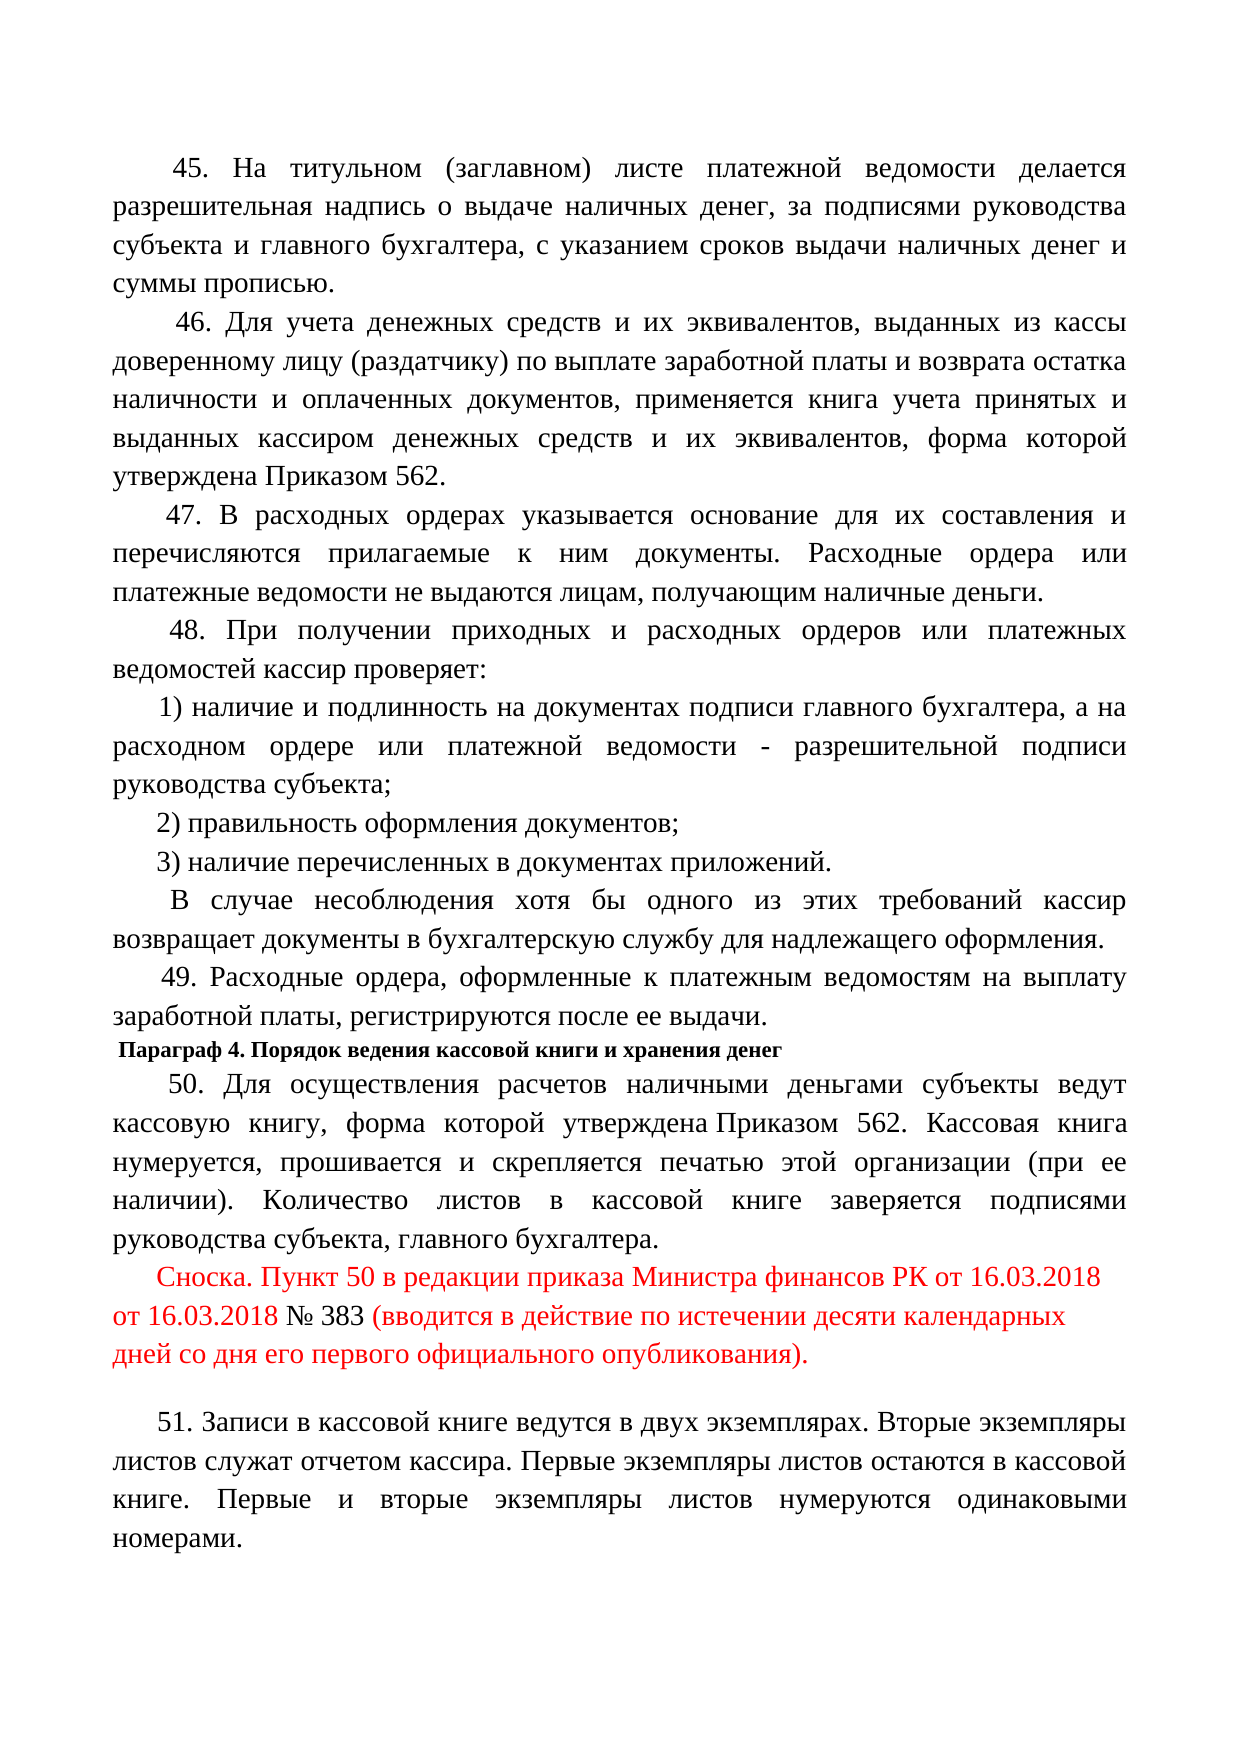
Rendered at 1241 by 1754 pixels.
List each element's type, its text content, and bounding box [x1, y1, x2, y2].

text 1) наличие и подлинность на документах подписи главного бухгалтера, а на расходном ордере или платежной ведомости - разрешительной подписи руководства субъекта; [112, 689, 1128, 800]
text 45. На титульном (заглавном) листе платежной ведомости делается разрешительная надпись о выдаче наличных денег, за подписями руководства субъекта и главного бухгалтера, с указанием сроков выдачи наличных денег и суммы прописью. [112, 150, 1128, 299]
text 49. Расходные ордера, оформленные к платежным ведомостям на выплату заработной платы, регистрируются после ее выдачи. [112, 959, 1128, 1031]
text Параграф 4. Порядок ведения кассовой книги и хранения денег [112, 1036, 1128, 1063]
text 51. Записи в кассовой книге ведутся в двух экземплярах. Вторые экземпляры листов служат отчетом кассира. Первые экземпляры листов остаются в кассовой книге. Первые и вторые экземпляры листов нумеруются одинаковыми номерами. [112, 1404, 1128, 1553]
text Сноска. Пункт 50 в редакции приказа Министра финансов РК от 16.03.2018 от 16.03.2018 № 383 (вводится в действие по истечении десяти календарных дней со дня его первого официального опубликования). [112, 1259, 1128, 1400]
text 2) правильность оформления документов; [112, 805, 1128, 839]
text 50. Для осуществления расчетов наличными деньгами субъекты ведут кассовую книгу, форма которой утверждена Приказом 562. Кассовая книга нумеруется, прошивается и скрепляется печатью этой организации (при ее наличии). Количество листов в кассовой книге заверяется подписями руководства субъекта, главного бухгалтера. [112, 1067, 1128, 1254]
text 47. В расходных ордерах указывается основание для их составления и перечисляются прилагаемые к ним документы. Расходные ордера или платежные ведомости не выдаются лицам, получающим наличные деньги. [112, 497, 1128, 607]
text 46. Для учета денежных средств и их эквивалентов, выданных из кассы доверенному лицу (раздатчику) по выплате заработной платы и возврата остатка наличности и оплаченных документов, применяется книга учета принятых и выданных кассиром денежных средств и их эквивалентов, форма которой утверждена Приказом 562. [112, 304, 1128, 492]
text 48. При получении приходных и расходных ордеров или платежных ведомостей кассир проверяет: [112, 612, 1128, 684]
text 3) наличие перечисленных в документах приложений. [112, 844, 1128, 877]
text В случае несоблюдения хотя бы одного из этих требований кассир возвращает документы в бухгалтерскую службу для надлежащего оформления. [112, 882, 1128, 954]
